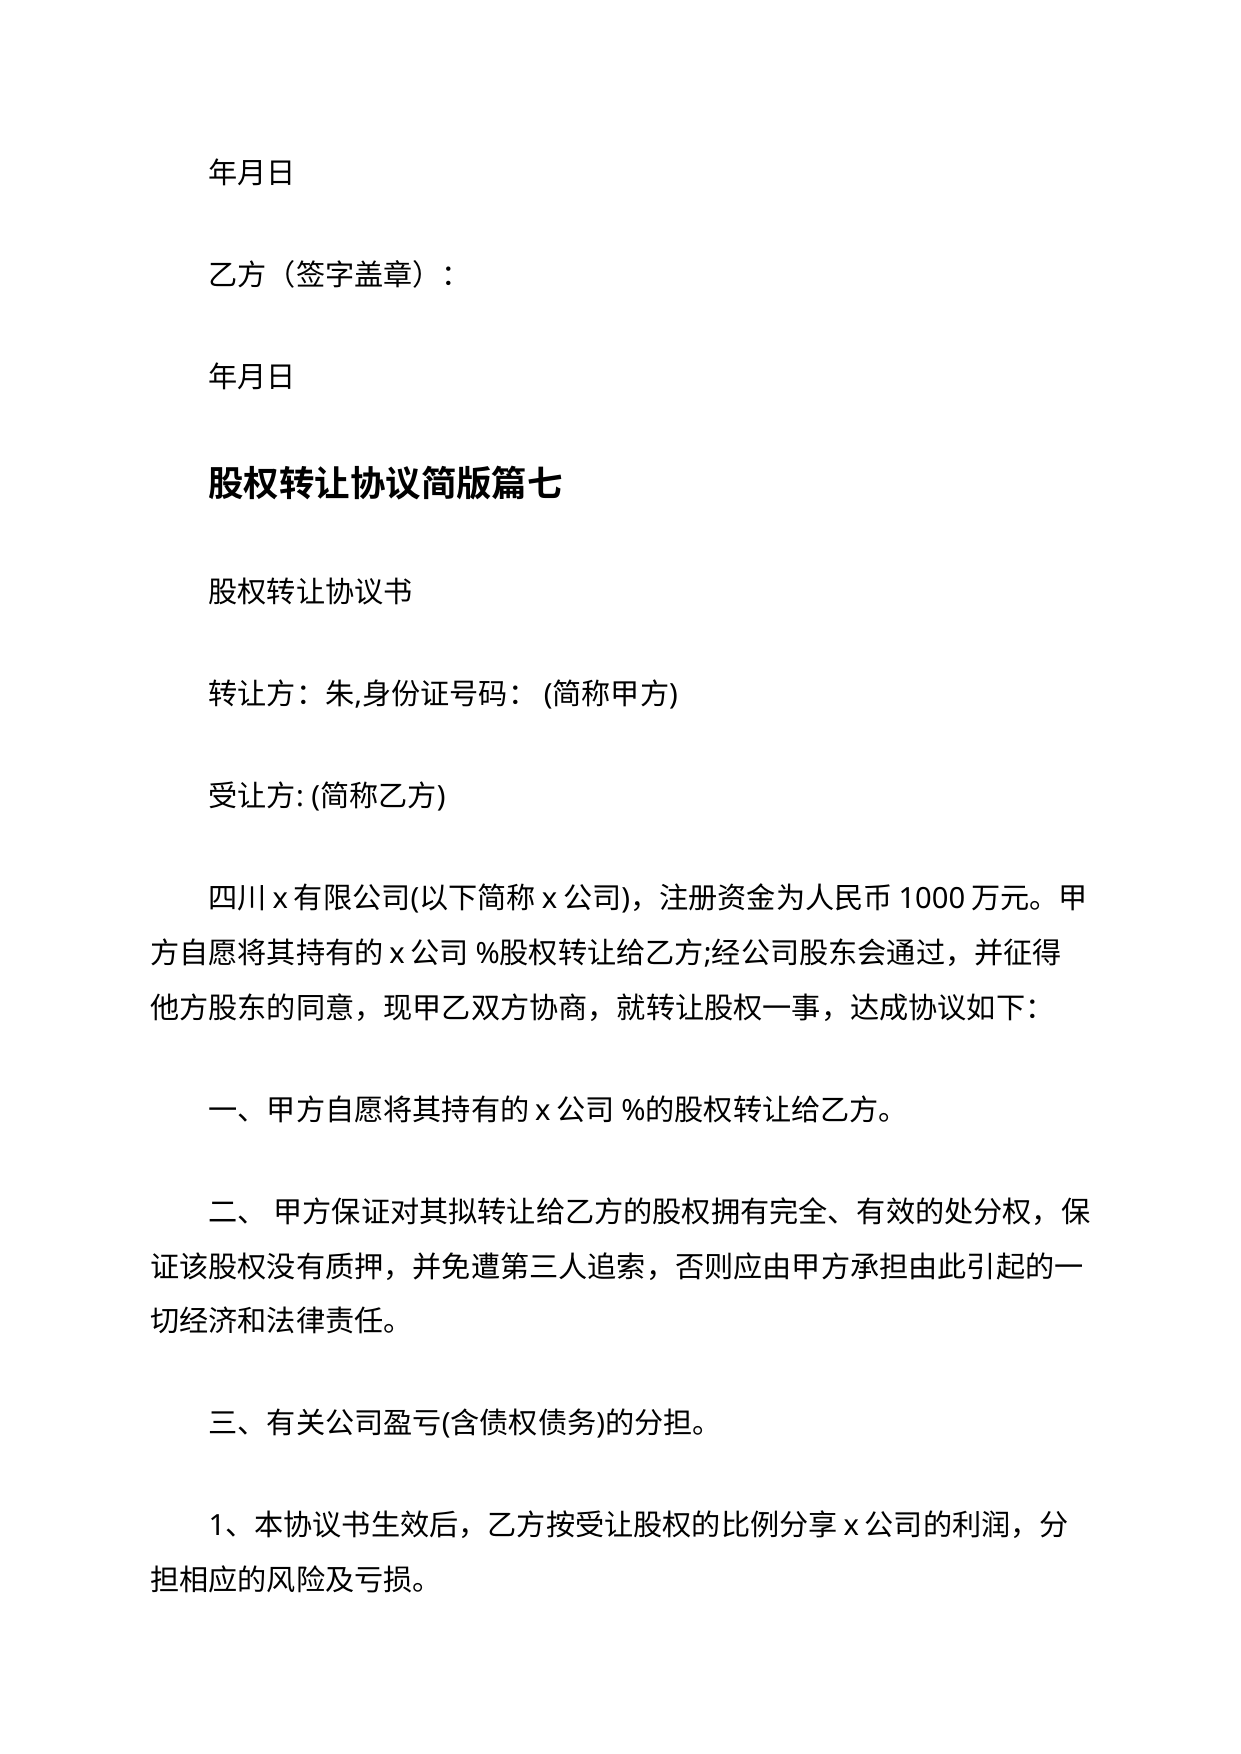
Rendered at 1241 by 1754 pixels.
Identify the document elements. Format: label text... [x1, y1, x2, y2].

text 年月日 [150, 150, 1090, 192]
text 转让方：朱,身份证号码： (简称甲方) [150, 671, 1090, 713]
text 受让方: (简称乙方) [150, 772, 1090, 815]
text 一、甲方自愿将其持有的x公司 %的股权转让给乙方。 [150, 1086, 1090, 1129]
text 股权转让协议简版篇七 [150, 455, 1090, 507]
text 年月日 [150, 353, 1090, 396]
text 二、 甲方保证对其拟转让给乙方的股权拥有完全、有效的处分权，保证该股权没有质押，并免遭第三人追索，否则应由甲方承担由此引起的一切经济和法律责任。 [150, 1188, 1090, 1340]
text 三、有关公司盈亏(含债权债务)的分担。 [150, 1400, 1090, 1442]
text 股权转让协议书 [150, 569, 1090, 611]
text 1、本协议书生效后，乙方按受让股权的比例分享x公司的利润，分担相应的风险及亏损。 [150, 1502, 1090, 1599]
text 四川x有限公司(以下简称x公司)，注册资金为人民币1000万元。甲方自愿将其持有的x公司 %股权转让给乙方;经公司股东会通过，并征得他方股东的同意，现甲乙双方协商，就转让股权一事，达成协议如下： [150, 874, 1090, 1027]
text 乙方（签字盖章）： [150, 252, 1090, 294]
